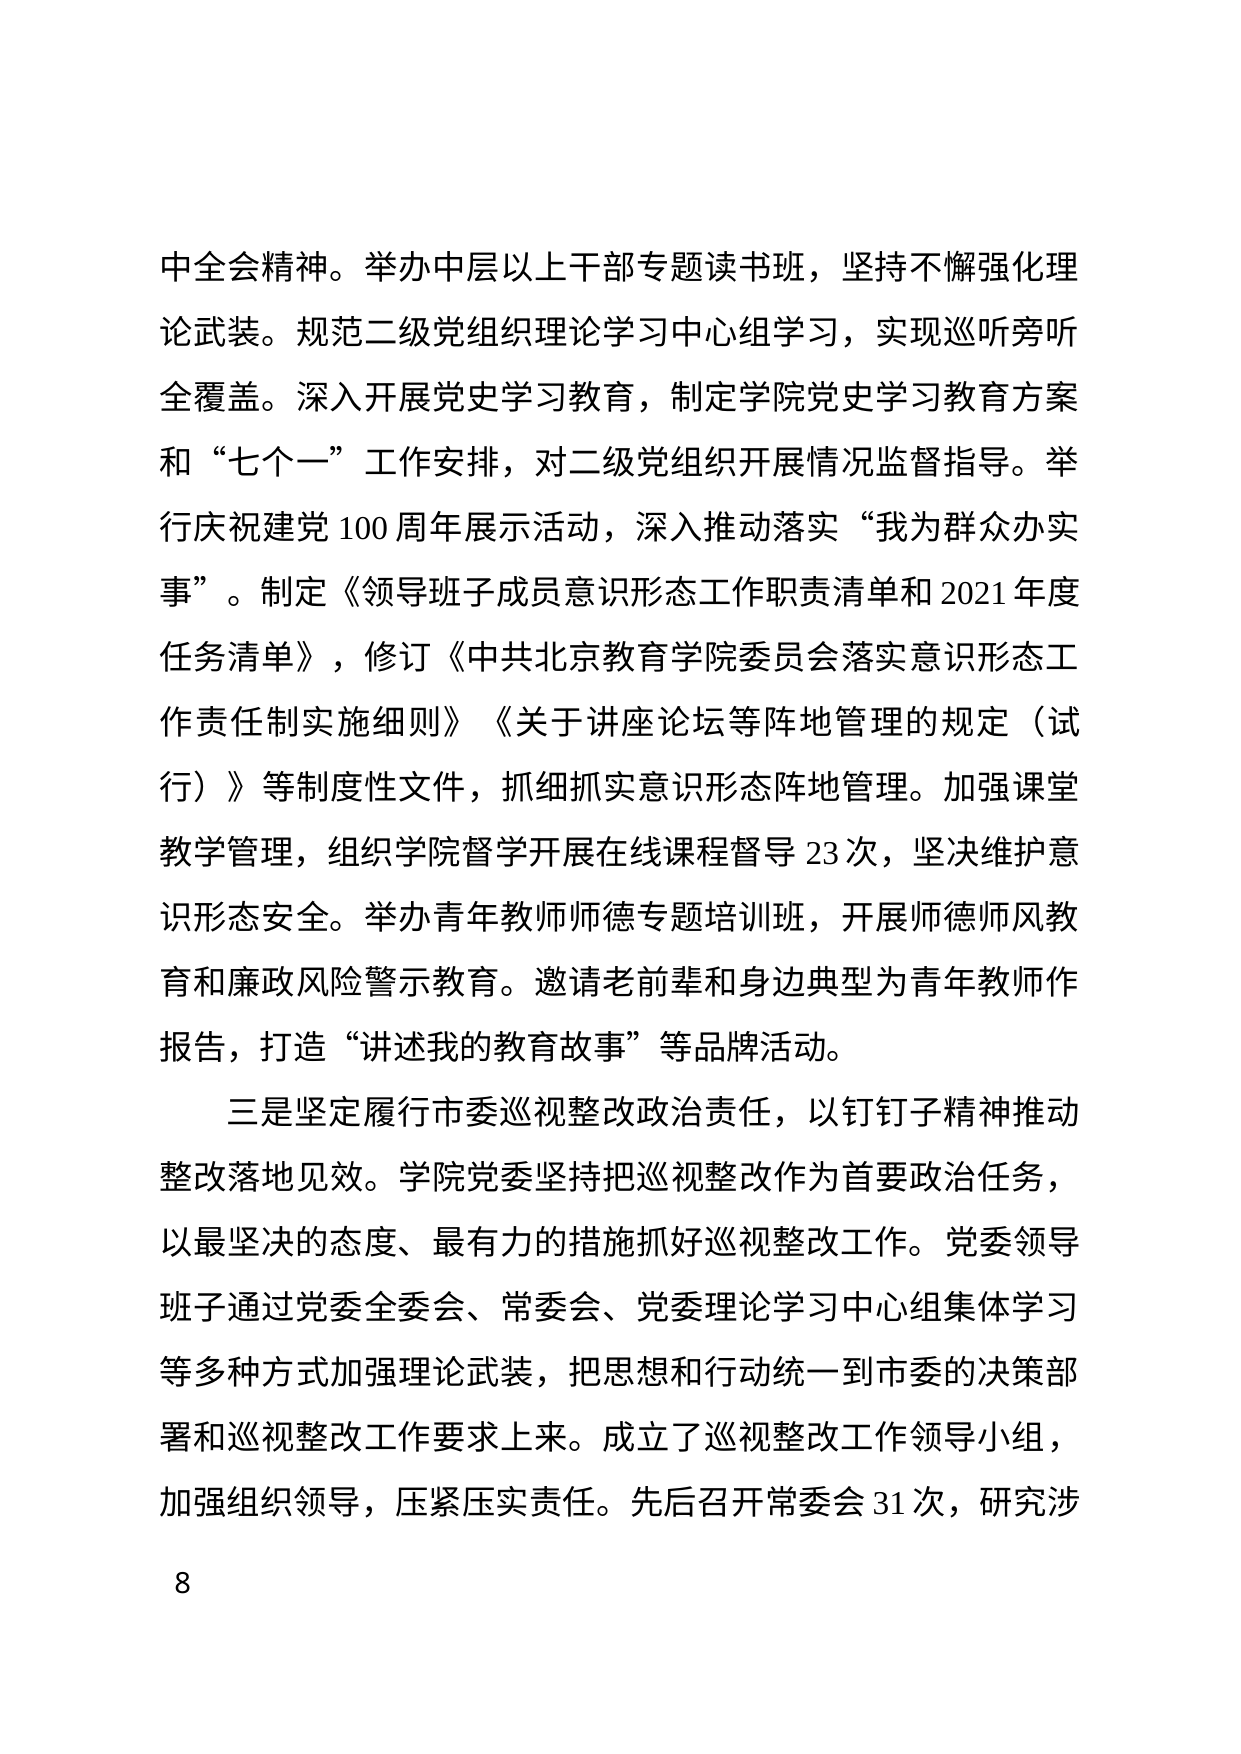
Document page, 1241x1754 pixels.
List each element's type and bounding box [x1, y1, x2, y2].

text [159, 1078, 1081, 1533]
text [159, 233, 1081, 1078]
